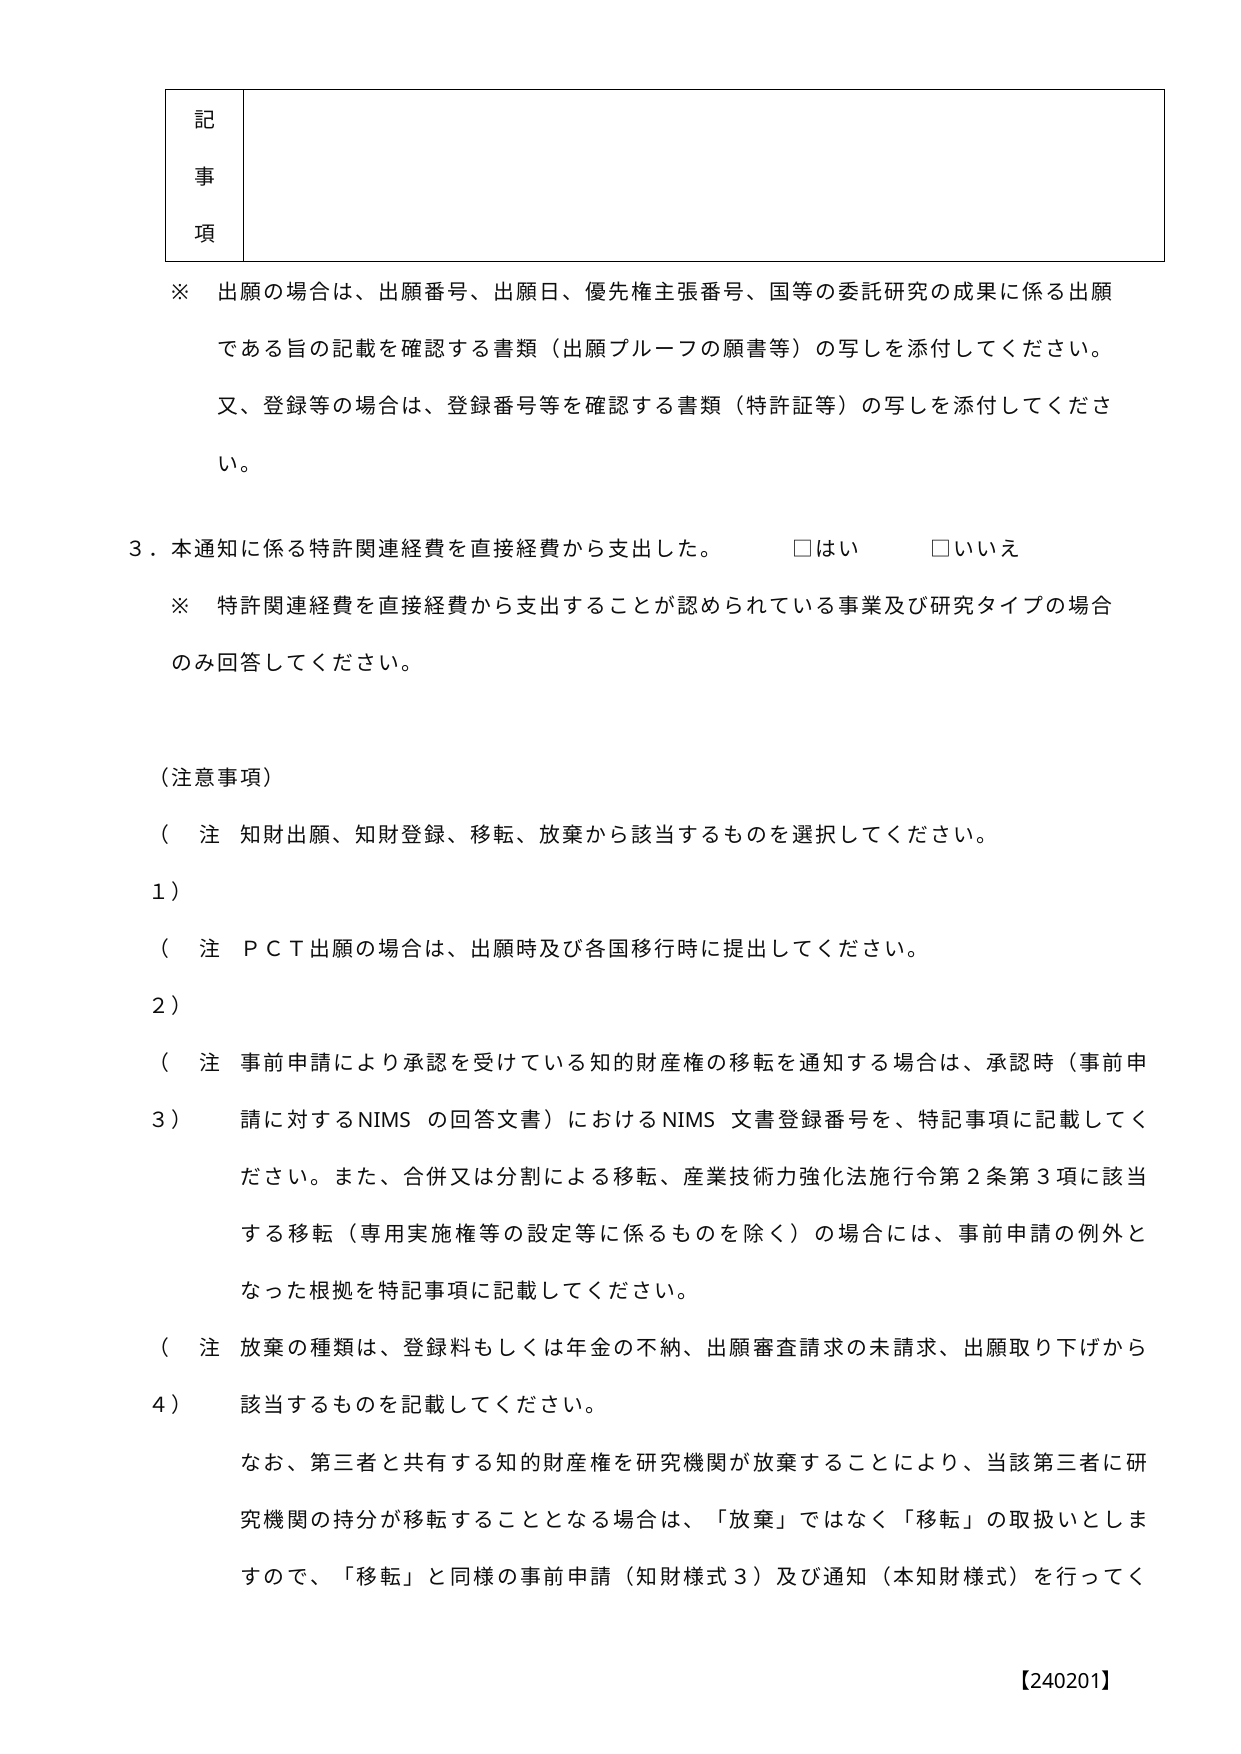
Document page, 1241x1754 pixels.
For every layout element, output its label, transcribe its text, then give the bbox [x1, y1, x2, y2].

table_cell [244, 90, 1164, 261]
table_cell （注４） [125, 1318, 228, 1603]
table_cell （注２） [125, 919, 228, 1033]
table_cell （注３） [125, 1033, 228, 1318]
table_cell ＰＣＴ出願の場合は、出願時及び各国移行時に提出してください。 [229, 919, 1159, 1033]
table_cell 事前申請により承認を受けている知的財産権の移転を通知する場合は、承認時（事前申請に対するNIMSの回答文書）におけるNIMS文書登録番号を、特記事項に記載してください。また、合併又は分割による移転、産業技術力強化法施行令第２条第３項に該当する移転（専用実施権等の設定等に係るものを除く）の場合には、事前申請の例外となった根拠を特記事項に記載してください。 [229, 1033, 1159, 1318]
text ※ 特許関連経費を直接経費から支出することが認められている事業及び研究タイプの場合のみ回答してください。 [154, 576, 1115, 690]
table_cell 知財出願、知財登録、移転、放棄から該当するものを選択してください。 [229, 804, 1159, 918]
text ３．本通知に係る特許関連経費を直接経費から支出した。 □はい □いいえ [125, 519, 1115, 576]
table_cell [229, 1318, 1159, 1603]
table_header （注意事項） [125, 747, 1159, 804]
text 又、登録等の場合は、登録番号等を確認する書類（特許証等）の写しを添付してください。 [205, 376, 1115, 490]
text ※ 出願の場合は、出願番号、出願日、優先権主張番号、国等の委託研究の成果に係る出願である旨の記載を確認する書類（出願プルーフの願書等）の写しを添付してください。 [167, 262, 1115, 376]
table_cell 特記 事項 [166, 90, 243, 261]
table_cell （注１） [125, 804, 228, 918]
